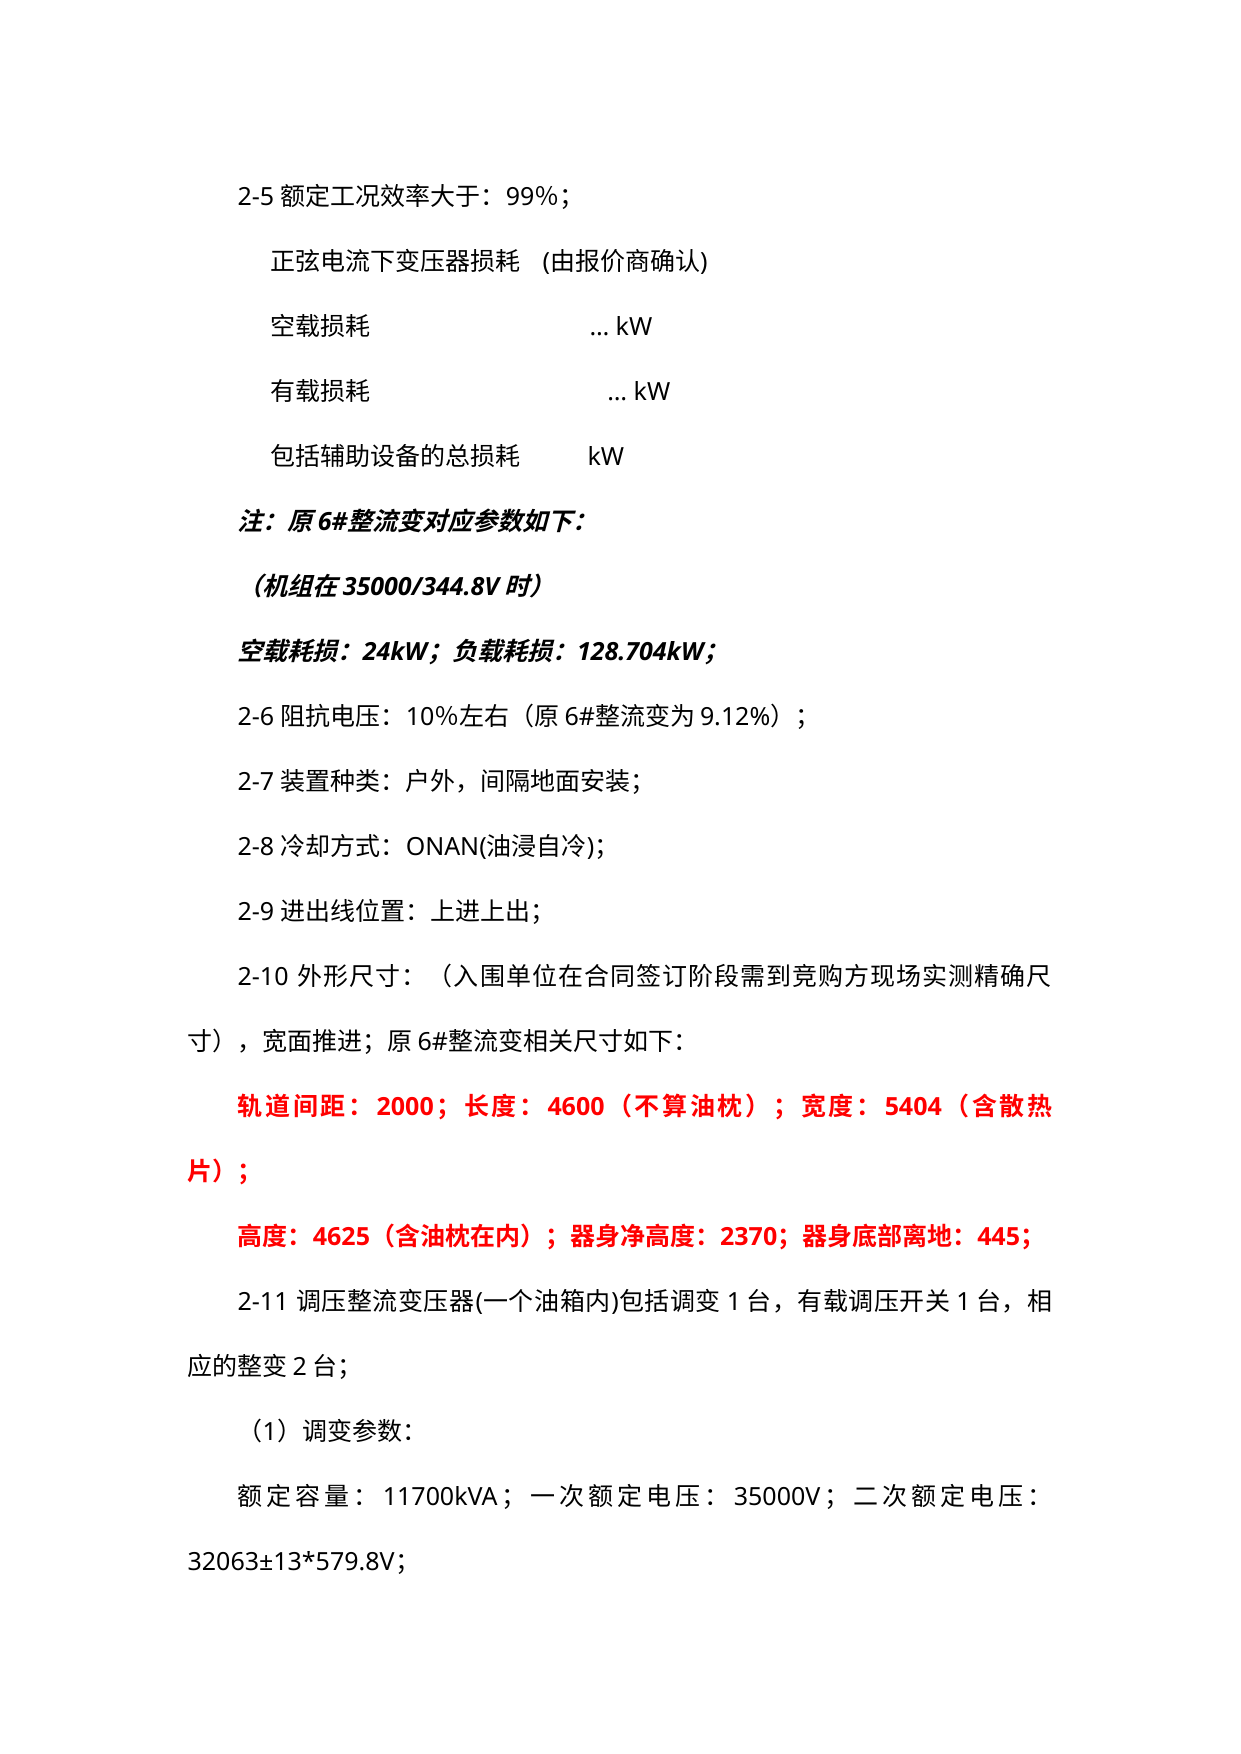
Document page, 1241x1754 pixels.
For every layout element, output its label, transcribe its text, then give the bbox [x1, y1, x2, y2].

text 包括辅助设备的总损耗 kW [187, 422, 1053, 487]
text （机组在35000/344.8V时） [187, 552, 1053, 617]
text 2-9 进出线位置：上进上出； [187, 877, 1053, 942]
text 高度：4625（含油枕在内）；器身净高度：2370；器身底部离地：445； [187, 1202, 1053, 1267]
text 轨道间距：2000；长度：4600（不算油枕）；宽度：5404（含散热片）； [187, 1072, 1053, 1202]
text 空载损耗 … kW [187, 292, 1053, 357]
text 有载损耗 … kW [187, 357, 1053, 422]
text （1）调变参数： [187, 1397, 1053, 1462]
text 2-8 冷却方式：ONAN(油浸自冷)； [187, 812, 1053, 877]
text 正弦电流下变压器损耗 (由报价商确认) [187, 227, 1053, 292]
subtitle 空载耗损：24kW；负载耗损：128.704kW； [187, 617, 1053, 682]
text 2-6 阻抗电压：10％左右（原6#整流变为9.12%）； [187, 682, 1053, 747]
text 2-7 装置种类：户外，间隔地面安装； [187, 747, 1053, 812]
text 2-11 调压整流变压器(一个油箱内)包括调变1台，有载调压开关1台，相应的整变2台； [187, 1267, 1053, 1397]
text 2-10 外形尺寸：（入围单位在合同签订阶段需到竞购方现场实测精确尺寸），宽面推进；原6#整流变相关尺寸如下： [187, 942, 1053, 1072]
text 额定容量：11700kVA；一次额定电压：35000V；二次额定电压：32063±13*579.8V； [187, 1462, 1053, 1592]
text 2-5 额定工况效率大于：99％； [187, 162, 1053, 227]
subtitle 注：原6#整流变对应参数如下： [187, 487, 1053, 552]
